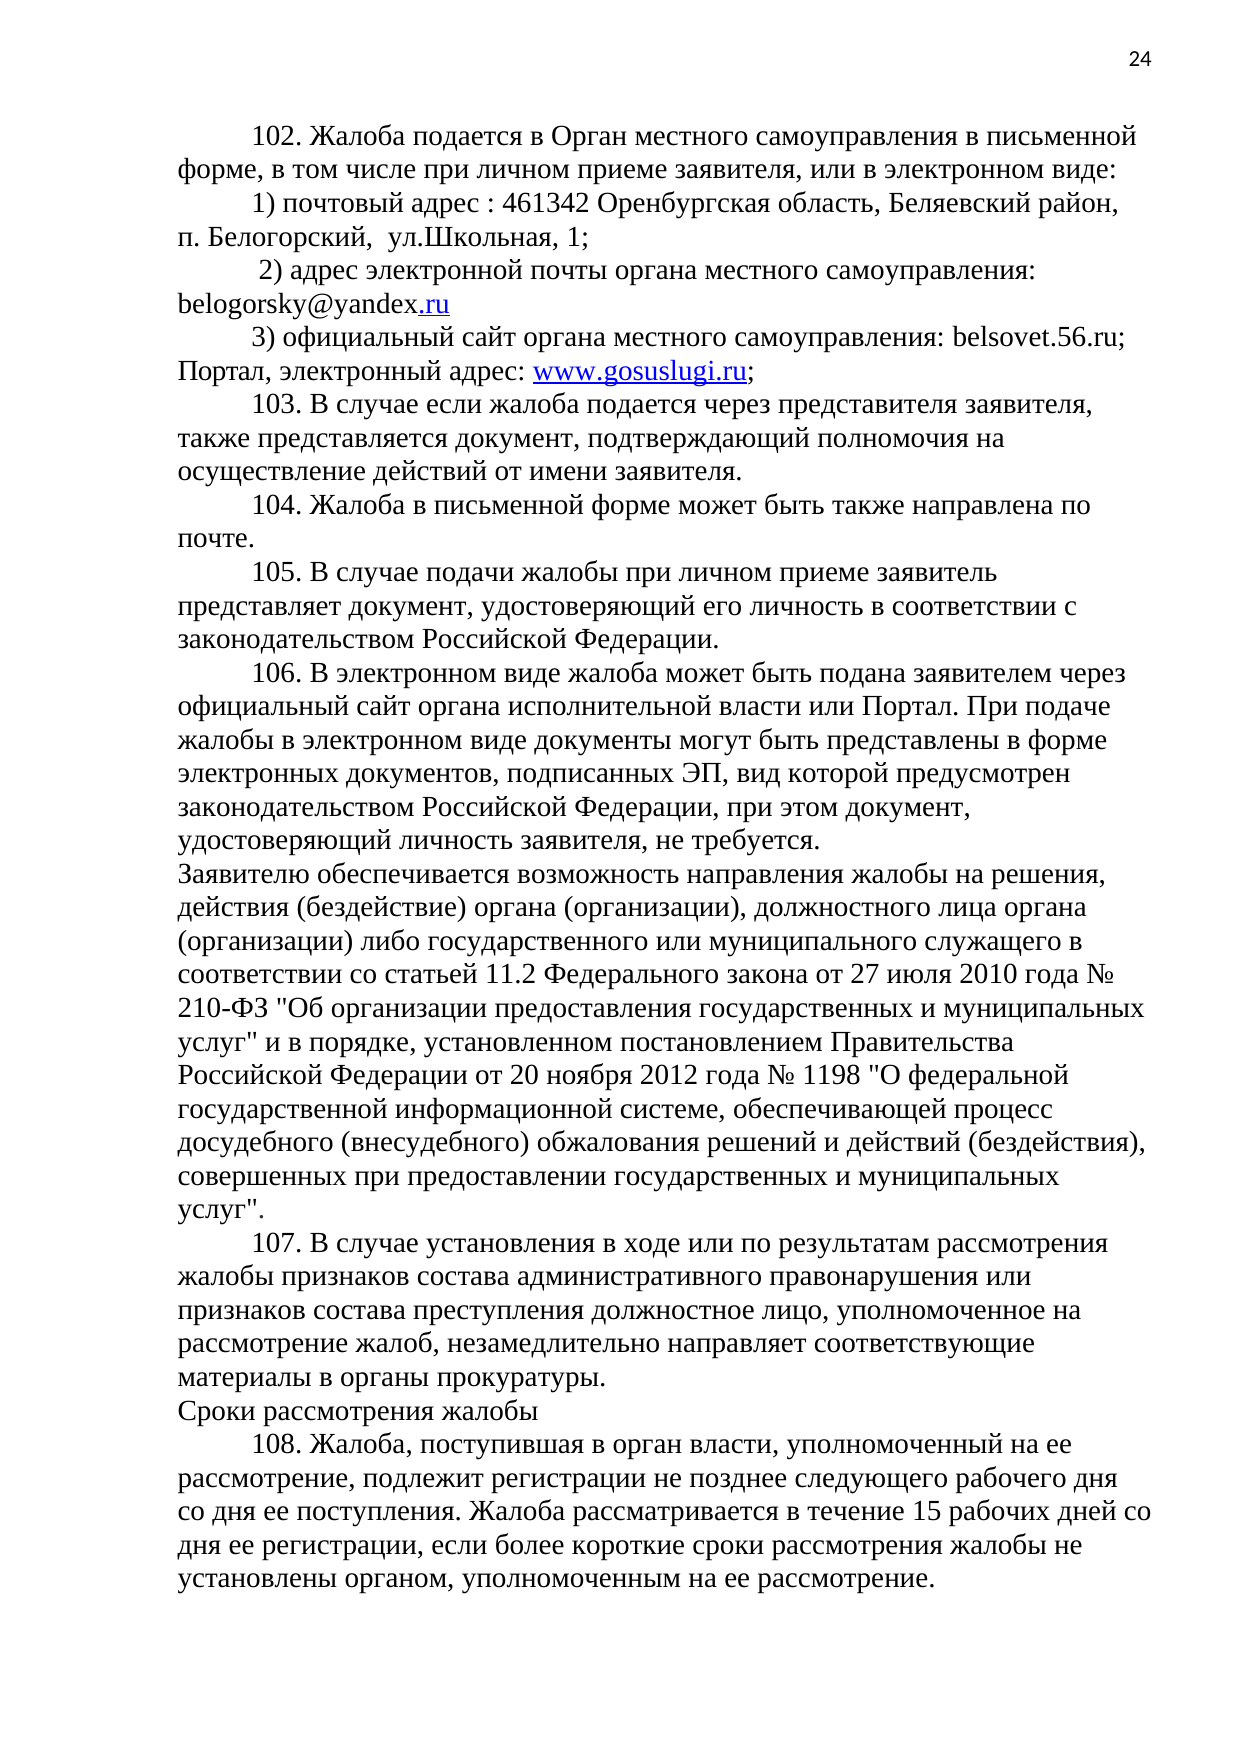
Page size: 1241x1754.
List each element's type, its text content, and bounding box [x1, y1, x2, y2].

text 102. Жалоба подается в Орган местного самоуправления в письменной форме, в том числе при личном приеме заявителя, или в электронном виде: [177, 118, 1152, 185]
text Сроки рассмотрения жалобы [177, 1393, 1152, 1426]
text Заявителю обеспечивается возможность направления жалобы на решения, действия (бездействие) органа (организации), должностного лица органа (организации) либо государственного или муниципального служащего в соответствии со статьей 11.2 Федерального закона от 27 июля 2010 года № 210-ФЗ "Об организации предоставления государственных и муниципальных услуг" и в порядке, установленном постановлением Правительства Российской Федерации от 20 ноября 2012 года № 1198 "О федеральной государственной информационной системе, обеспечивающей процесс досудебного (внесудебного) обжалования решений и действий (бездействия), совершенных при предоставлении государственных и муниципальных услуг". [177, 856, 1152, 1225]
text 108. Жалоба, поступившая в орган власти, уполномоченный на ее рассмотрение, подлежит регистрации не позднее следующего рабочего дня со дня ее поступления. Жалоба рассматривается в течение 15 рабочих дней со дня ее регистрации, если более короткие сроки рассмотрения жалобы не установлены органом, уполномоченным на ее рассмотрение. [177, 1426, 1152, 1594]
text 107. В случае установления в ходе или по результатам рассмотрения жалобы признаков состава административного правонарушения или признаков состава преступления должностное лицо, уполномоченное на рассмотрение жалоб, незамедлительно направляет соответствующие материалы в органы прокуратуры. [177, 1225, 1152, 1393]
text 105. В случае подачи жалобы при личном приеме заявитель представляет документ, удостоверяющий его личность в соответствии с законодательством Российской Федерации. [177, 554, 1152, 655]
text 2) адрес электронной почты органа местного самоуправления: belogorsky@yandex.ru [177, 252, 1152, 319]
text Портал, электронный адрес: www.gosuslugi.ru; [177, 353, 1152, 386]
text 106. В электронном виде жалоба может быть подана заявителем через официальный сайт органа исполнительной власти или Портал. При подаче жалобы в электронном виде документы могут быть представлены в форме электронных документов, подписанных ЭП, вид которой предусмотрен законодательством Российской Федерации, при этом документ, удостоверяющий личность заявителя, не требуется. [177, 655, 1152, 856]
text 3) официальный сайт органа местного самоуправления: belsovet.56.ru; [177, 319, 1152, 353]
text 103. В случае если жалоба подается через представителя заявителя, также представляется документ, подтверждающий полномочия на осуществление действий от имени заявителя. [177, 386, 1152, 487]
text 104. Жалоба в письменной форме может быть также направлена по почте. [177, 487, 1152, 554]
text 1) почтовый адрес : 461342 Оренбургская область, Беляевский район, п. Белогорский, ул.Школьная, 1; [177, 185, 1152, 252]
